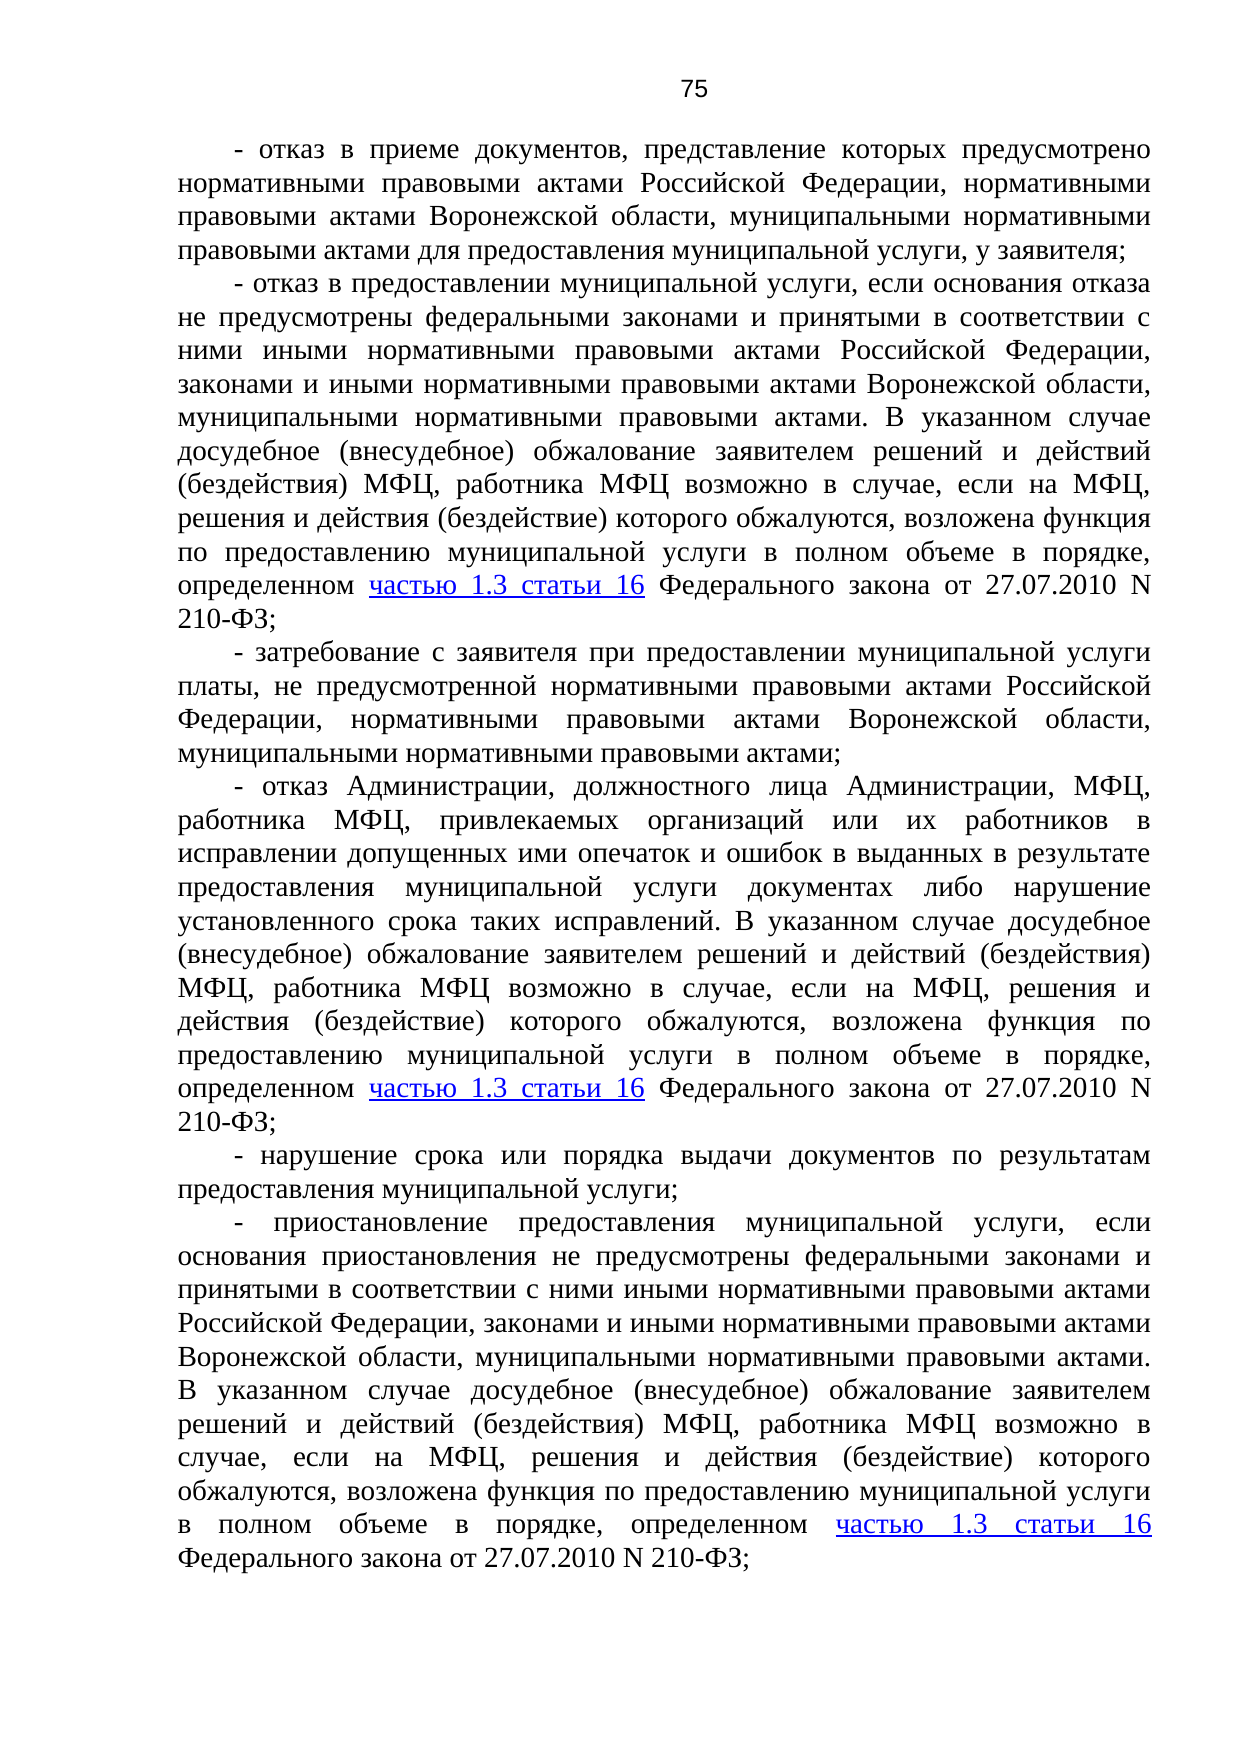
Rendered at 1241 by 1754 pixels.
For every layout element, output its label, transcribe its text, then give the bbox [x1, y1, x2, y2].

text - затребование с заявителя при предоставлении муниципальной услуги платы, не предусмотренной нормативными правовыми актами Российской Федерации, нормативными правовыми актами Воронежской области, муниципальными нормативными правовыми актами; [177, 634, 1152, 768]
text - отказ в приеме документов, представление которых предусмотрено нормативными правовыми актами Российской Федерации, нормативными правовыми актами Воронежской области, муниципальными нормативными правовыми актами для предоставления муниципальной услуги, у заявителя; [177, 131, 1152, 265]
text - приостановление предоставления муниципальной услуги, если основания приостановления не предусмотрены федеральными законами и принятыми в соответствии с ними иными нормативными правовыми актами Российской Федерации, законами и иными нормативными правовыми актами Воронежской области, муниципальными нормативными правовыми актами. В указанном случае досудебное (внесудебное) обжалование заявителем решений и действий (бездействия) МФЦ, работника МФЦ возможно в случае, если на МФЦ, решения и действия (бездействие) которого обжалуются, возложена функция по предоставлению муниципальной услуги в полном объеме в порядке, определенном частью 1.3 статьи 16 Федерального закона от 27.07.2010 N 210-ФЗ; [177, 1204, 1152, 1573]
text - отказ Администрации, должностного лица Администрации, МФЦ, работника МФЦ, привлекаемых организаций или их работников в исправлении допущенных ими опечаток и ошибок в выданных в результате предоставления муниципальной услуги документах либо нарушение установленного срока таких исправлений. В указанном случае досудебное (внесудебное) обжалование заявителем решений и действий (бездействия) МФЦ, работника МФЦ возможно в случае, если на МФЦ, решения и действия (бездействие) которого обжалуются, возложена функция по предоставлению муниципальной услуги в полном объеме в порядке, определенном частью 1.3 статьи 16 Федерального закона от 27.07.2010 N 210-ФЗ; [177, 768, 1152, 1137]
text - нарушение срока или порядка выдачи документов по результатам предоставления муниципальной услуги; [177, 1137, 1152, 1204]
text - отказ в предоставлении муниципальной услуги, если основания отказа не предусмотрены федеральными законами и принятыми в соответствии с ними иными нормативными правовыми актами Российской Федерации, законами и иными нормативными правовыми актами Воронежской области, муниципальными нормативными правовыми актами. В указанном случае досудебное (внесудебное) обжалование заявителем решений и действий (бездействия) МФЦ, работника МФЦ возможно в случае, если на МФЦ, решения и действия (бездействие) которого обжалуются, возложена функция по предоставлению муниципальной услуги в полном объеме в порядке, определенном частью 1.3 статьи 16 Федерального закона от 27.07.2010 N 210-ФЗ; [177, 265, 1152, 634]
